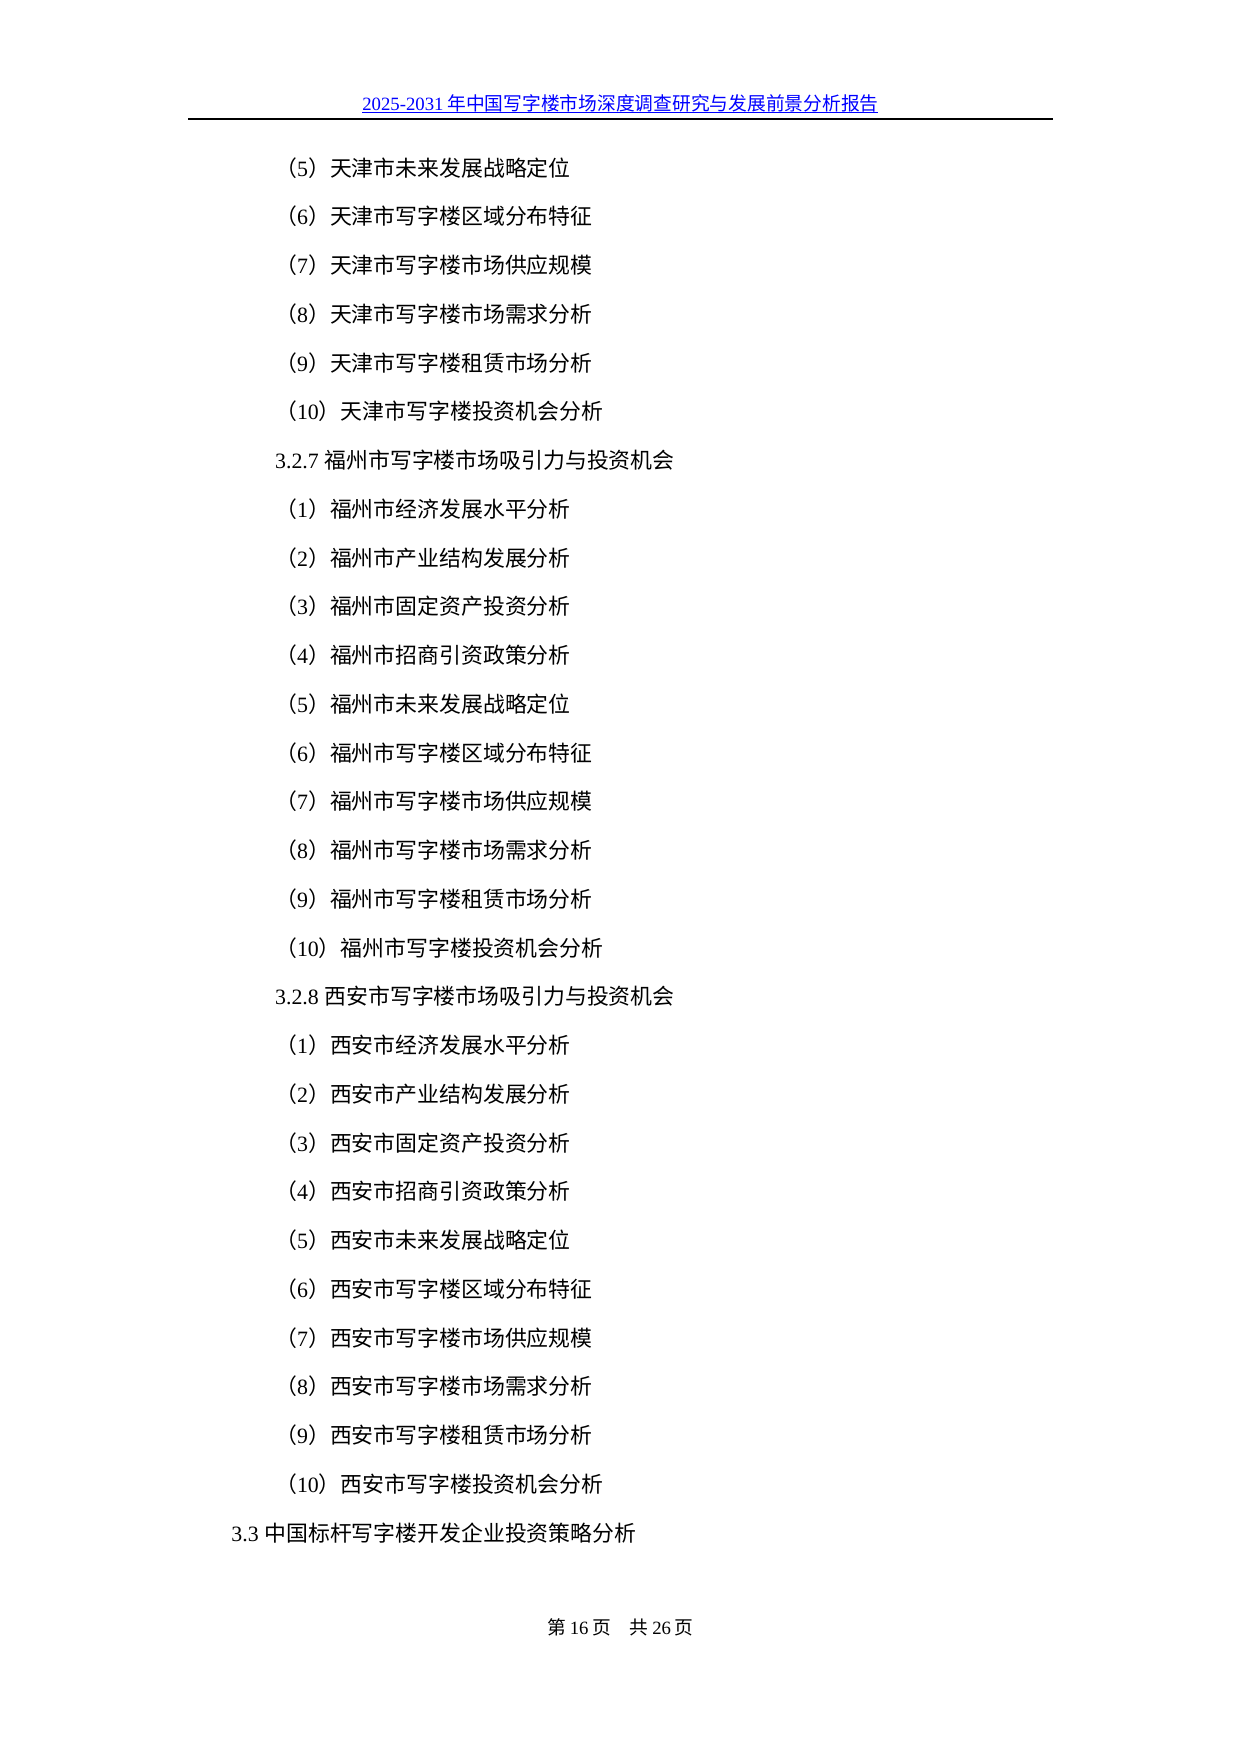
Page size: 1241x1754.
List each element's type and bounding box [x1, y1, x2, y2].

text [187, 150, 1053, 1548]
